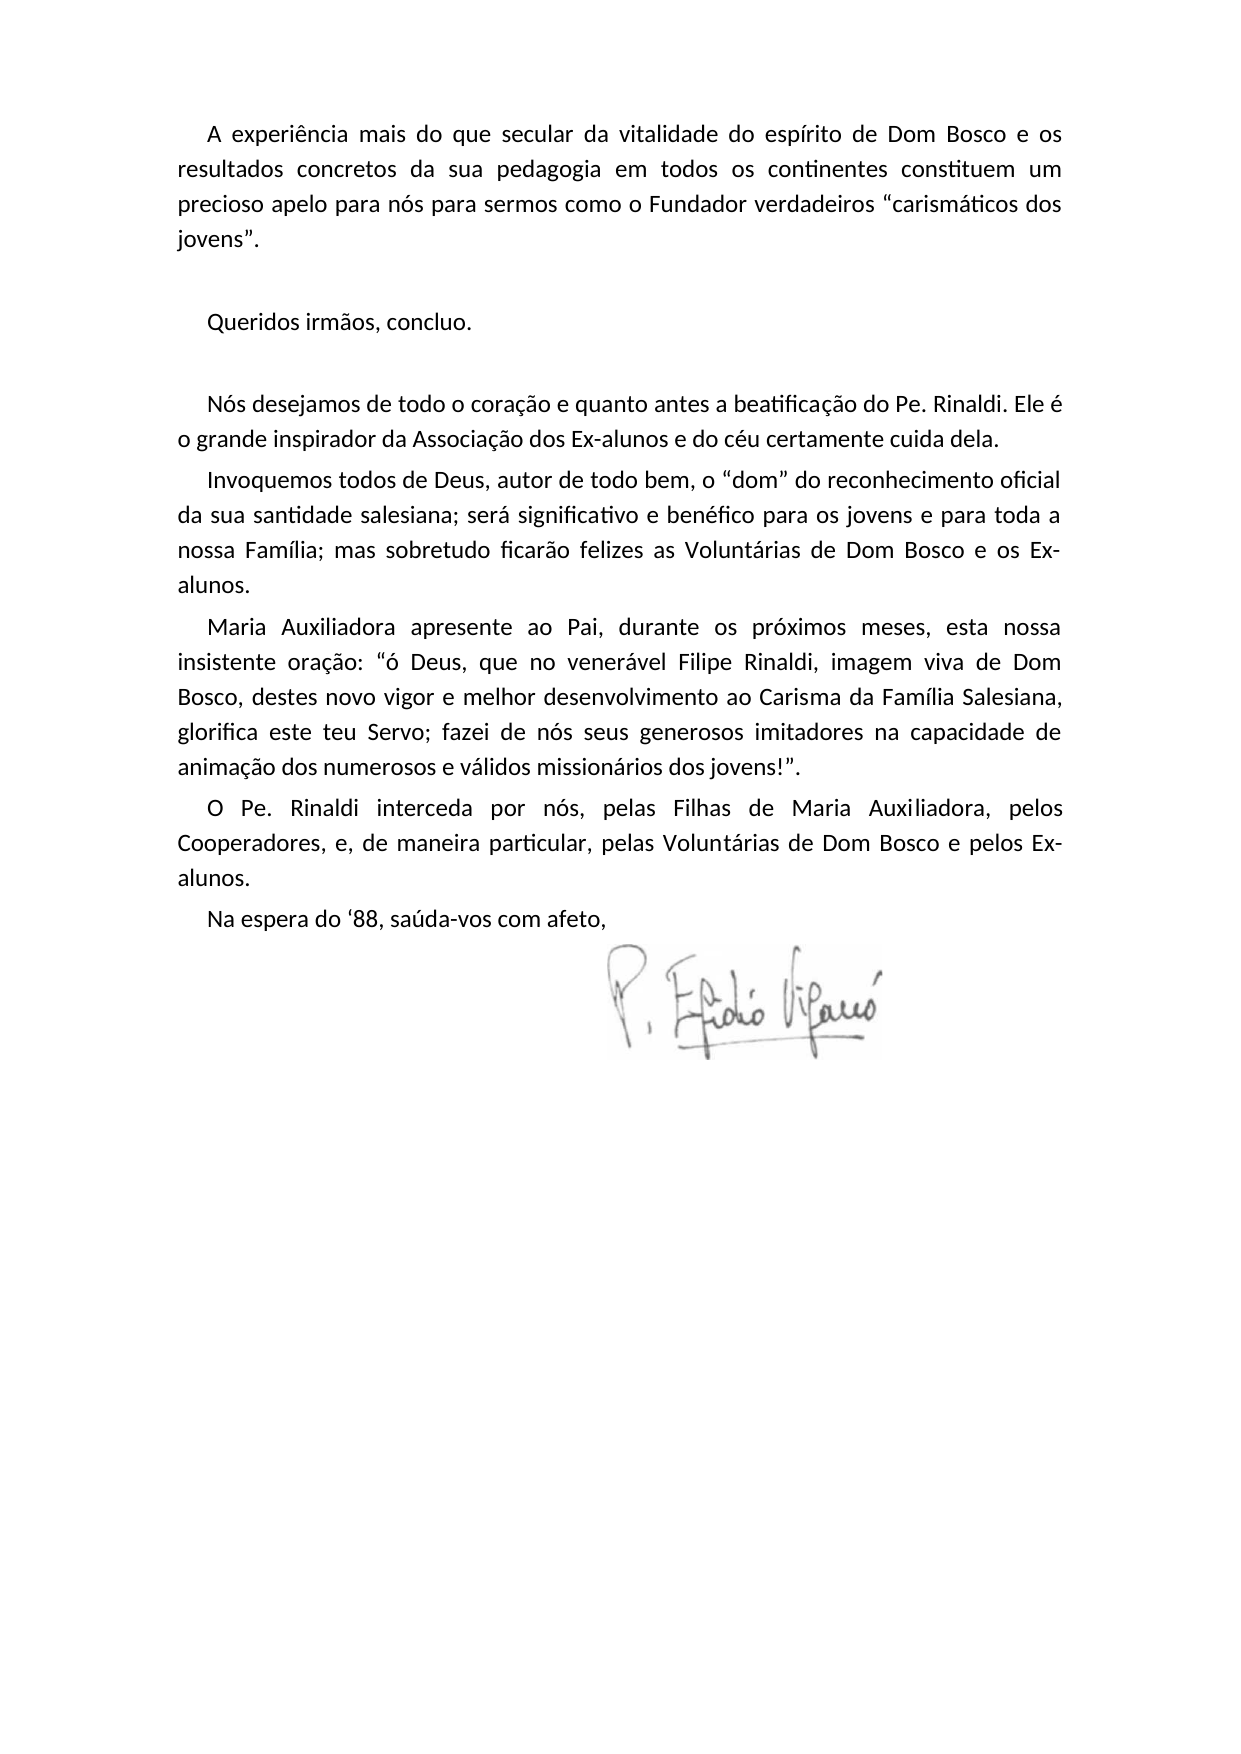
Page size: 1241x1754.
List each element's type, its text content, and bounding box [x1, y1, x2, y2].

text Na espera do ‘88, saúda-vos com afeto, [177, 903, 1063, 934]
text Maria Auxiliadora apresente ao Pai, durante os próximos meses, esta nossa insistente oração: “ó Deus, que no venerável Filipe Rinaldi, imagem viva de Dom Bosco, destes novo vigor e melhor desenvolvimento ao Carisma da Família Salesiana, glorifica este teu Servo; fazei de nós seus generosos imitadores na capacidade de animação dos numerosos e válidos missionários dos jovens!”. [177, 611, 1063, 781]
text Queridos irmãos, concluo. [177, 306, 1063, 336]
text A experiência mais do que secular da vitalidade do espírito de Dom Bosco e os resultados concretos da sua pedagogia em todos os continentes constituem um precioso apelo para nós para sermos como o Fundador verdadeiros “carismáticos dos jovens”. [177, 118, 1063, 254]
picture [607, 944, 883, 1060]
text Invoquemos todos de Deus, autor de todo bem, o “dom” do reconhecimento oficial da sua santidade salesiana; será significativo e benéfico para os jovens e para toda a nossa Família; mas sobretudo ficarão felizes as Voluntárias de Dom Bosco e os Ex-alunos. [177, 464, 1062, 600]
text Nós desejamos de todo o coração e quanto antes a beatificação do Pe. Rinaldi. Ele é o grande inspirador da Associação dos Ex-alunos e do céu certamente cuida dela. [177, 388, 1063, 454]
text O Pe. Rinaldi interceda por nós, pelas Filhas de Maria Auxiliadora, pelos Cooperadores, e, de maneira particular, pelas Voluntárias de Dom Bosco e pelos Ex-alunos. [177, 792, 1063, 892]
